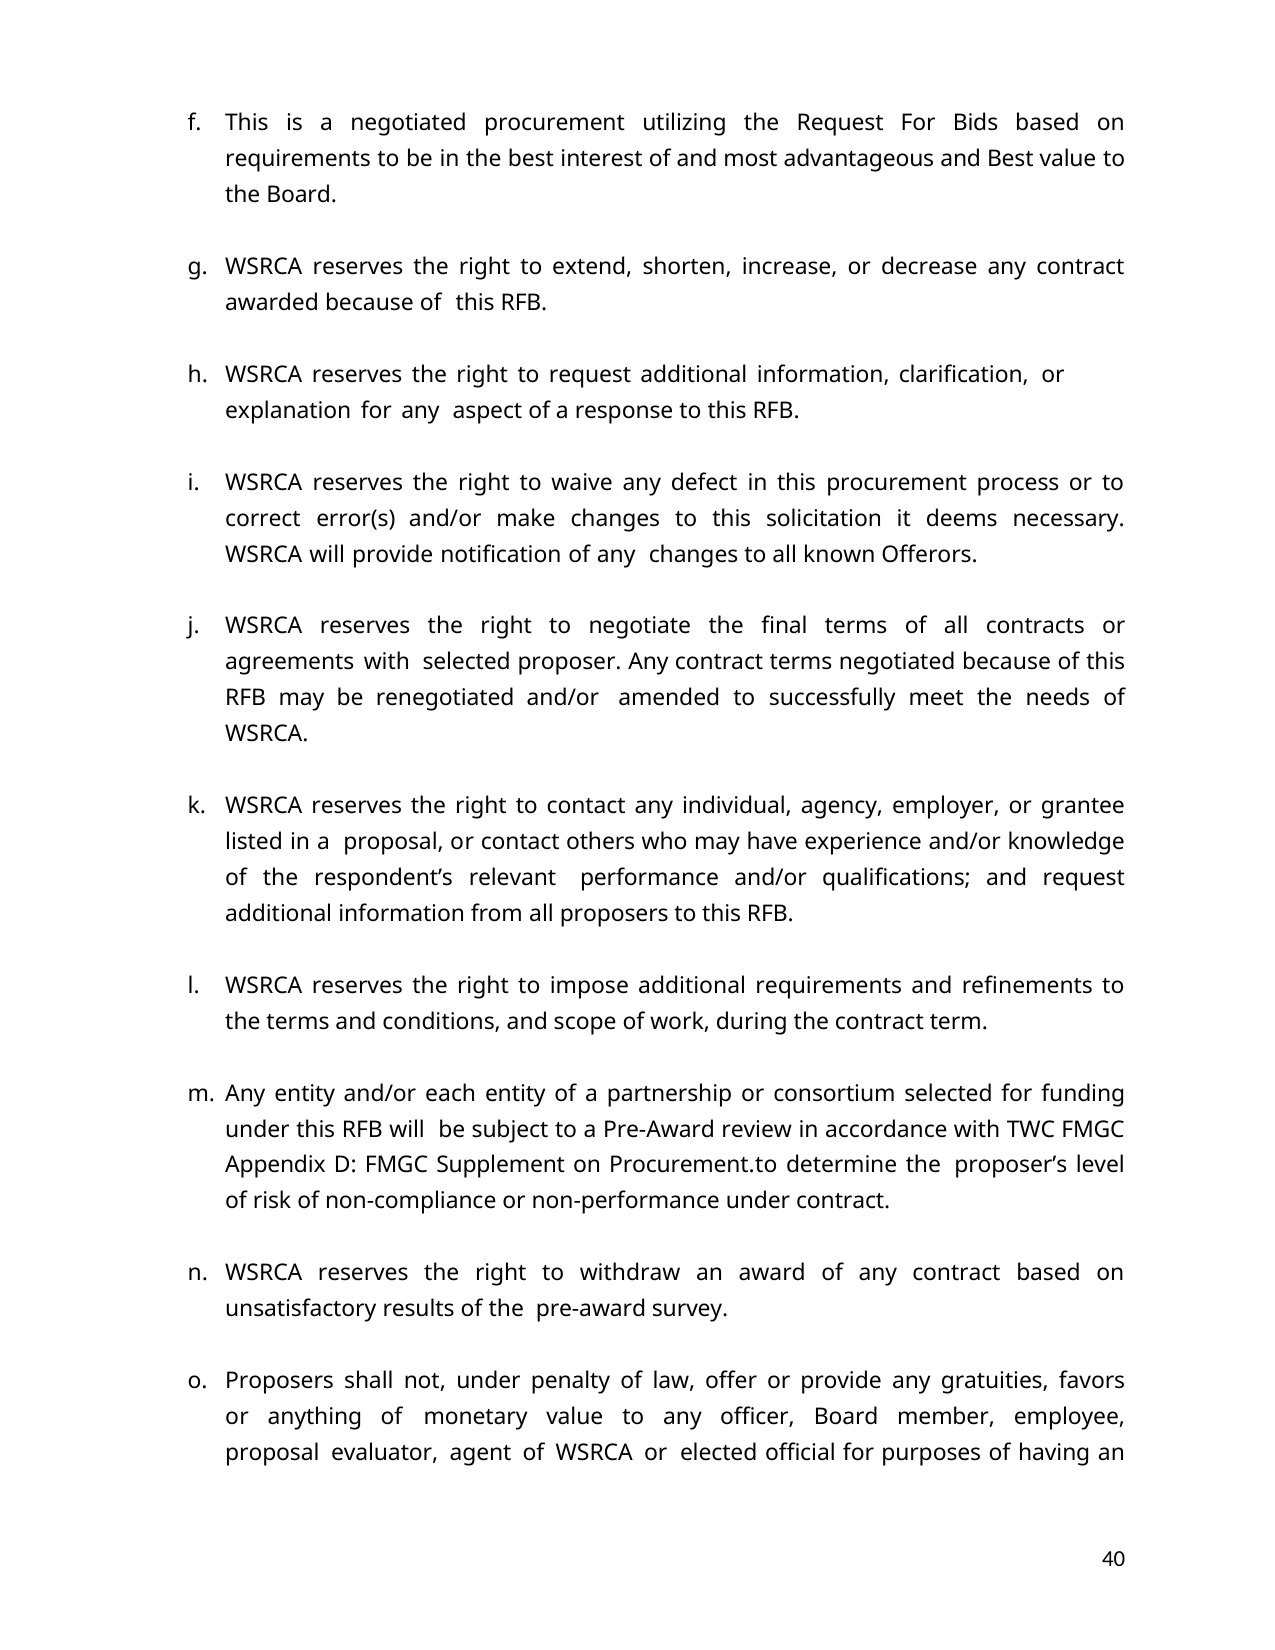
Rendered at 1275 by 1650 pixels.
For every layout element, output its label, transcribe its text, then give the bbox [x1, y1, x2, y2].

list WSRCA reserves the right to extend, shorten, increase, or decrease any contract awarded because of this RFB. [187, 250, 1125, 317]
list This is a negotiated procurement utilizing the Request For Bids based on requirements to be in the best interest of and most advantageous and Best value to the Board. [187, 106, 1125, 209]
list WSRCA reserves the right to impose additional requirements and refinements to the terms and conditions, and scope of work, during the contract term. [187, 969, 1125, 1036]
list WSRCA reserves the right to negotiate the final terms of all contracts or agreements with selected proposer. Any contract terms negotiated because of this RFB may be renegotiated and/or amended to successfully meet the needs of WSRCA. [187, 609, 1125, 748]
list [187, 1364, 1125, 1467]
list WSRCA reserves the right to withdraw an award of any contract based on unsatisfactory results of the pre-award survey. [187, 1256, 1125, 1323]
list WSRCA reserves the right to waive any defect in this procurement process or to correct error(s) and/or make changes to this solicitation it deems necessary. WSRCA will provide notification of any changes to all known Offerors. [187, 466, 1125, 569]
list WSRCA reserves the right to request additional information, clarification, or explanation for any aspect of a response to this RFB. [187, 358, 1125, 425]
list WSRCA reserves the right to contact any individual, agency, employer, or grantee listed in a proposal, or contact others who may have experience and/or knowledge of the respondent’s relevant performance and/or qualifications; and request additional information from all proposers to this RFB. [187, 789, 1125, 928]
list Any entity and/or each entity of a partnership or consortium selected for funding under this RFB will be subject to a Pre-Award review in accordance with TWC FMGC Appendix D: FMGC Supplement on Procurement.to determine the proposer’s level of risk of non-compliance or non-performance under contract. [187, 1077, 1125, 1216]
